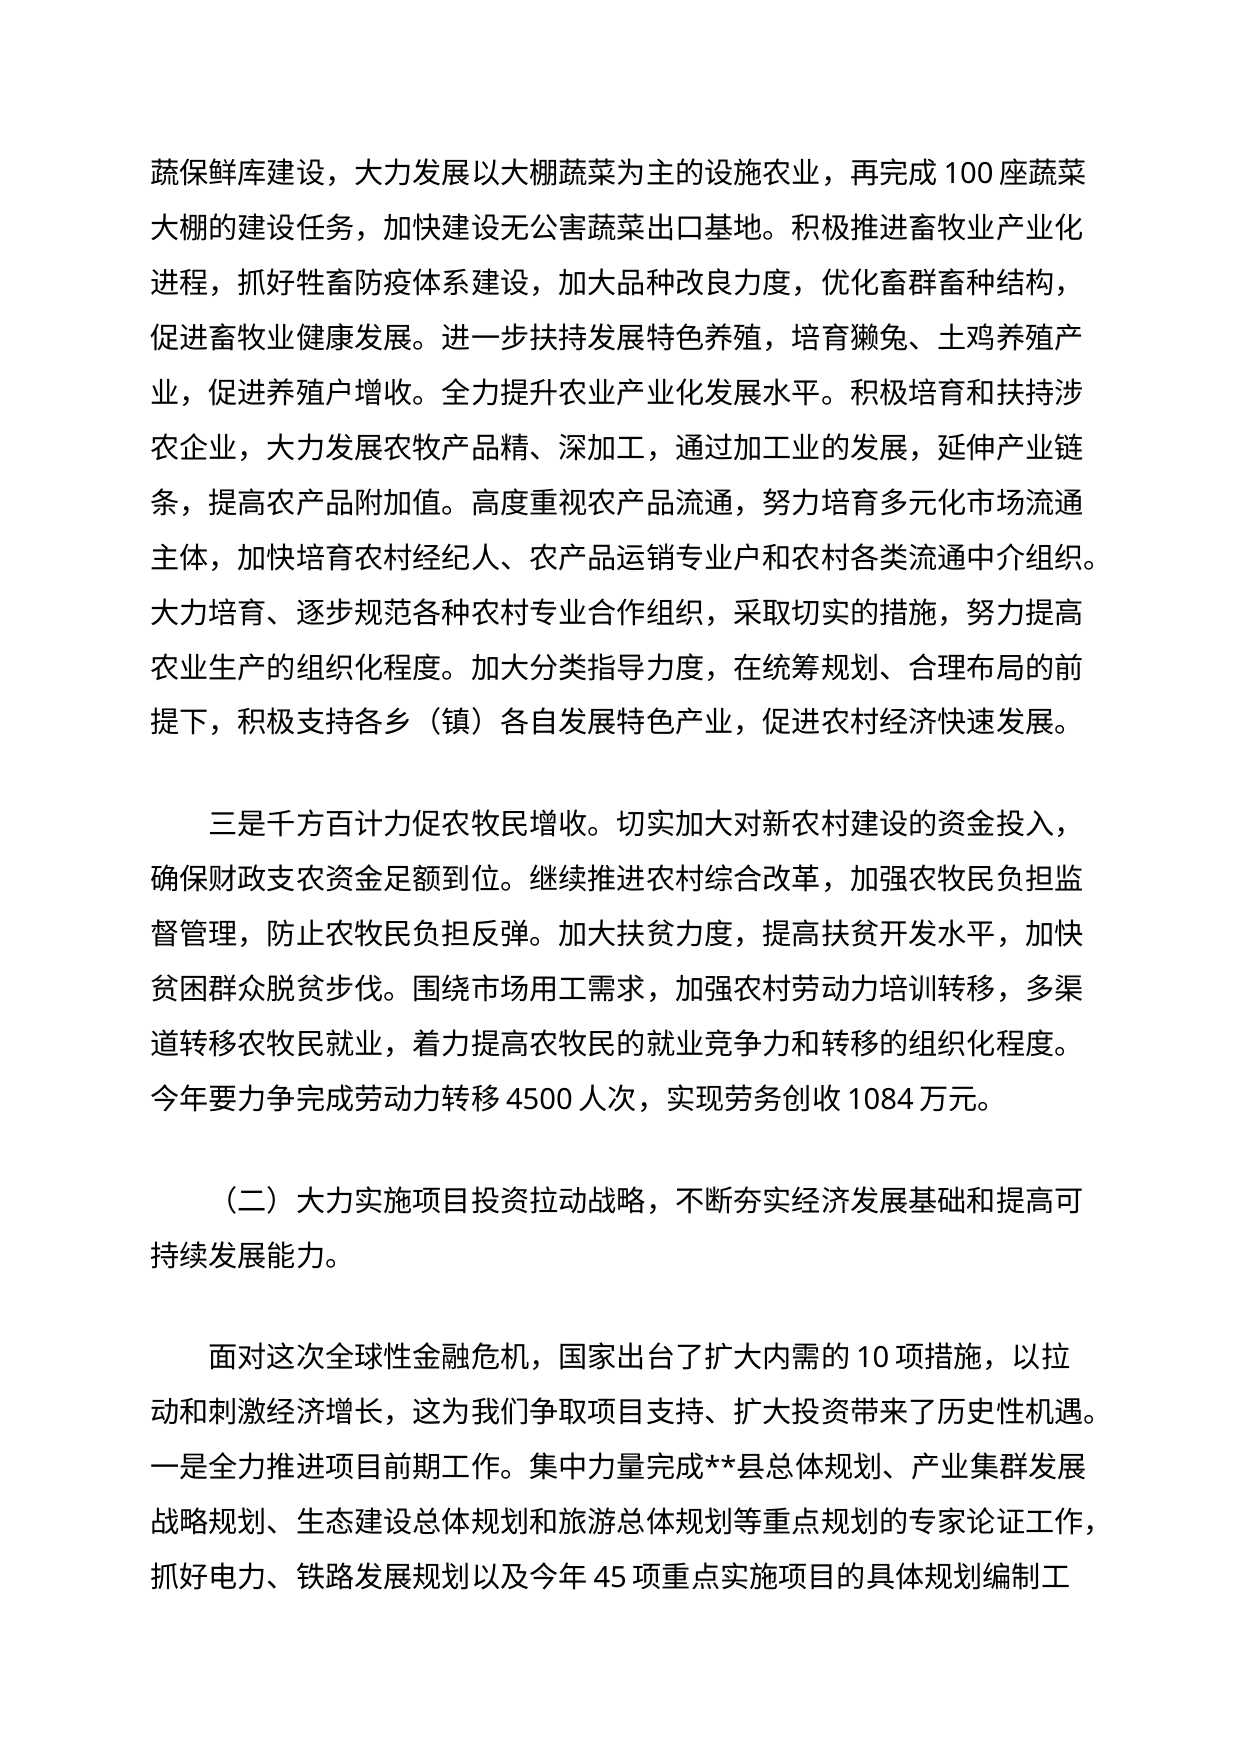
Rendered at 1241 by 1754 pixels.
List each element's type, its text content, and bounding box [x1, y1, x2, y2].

text （二）大力实施项目投资拉动战略，不断夯实经济发展基础和提高可持续发展能力。 [150, 1177, 1090, 1274]
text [150, 1334, 1090, 1596]
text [150, 150, 1090, 741]
text 三是千方百计力促农牧民增收。切实加大对新农村建设的资金投入，确保财政支农资金足额到位。继续推进农村综合改革，加强农牧民负担监督管理，防止农牧民负担反弹。加大扶贫力度，提高扶贫开发水平，加快贫困群众脱贫步伐。围绕市场用工需求，加强农村劳动力培训转移，多渠道转移农牧民就业，着力提高农牧民的就业竞争力和转移的组织化程度。今年要力争完成劳动力转移4500人次，实现劳务创收1084万元。 [150, 801, 1090, 1118]
